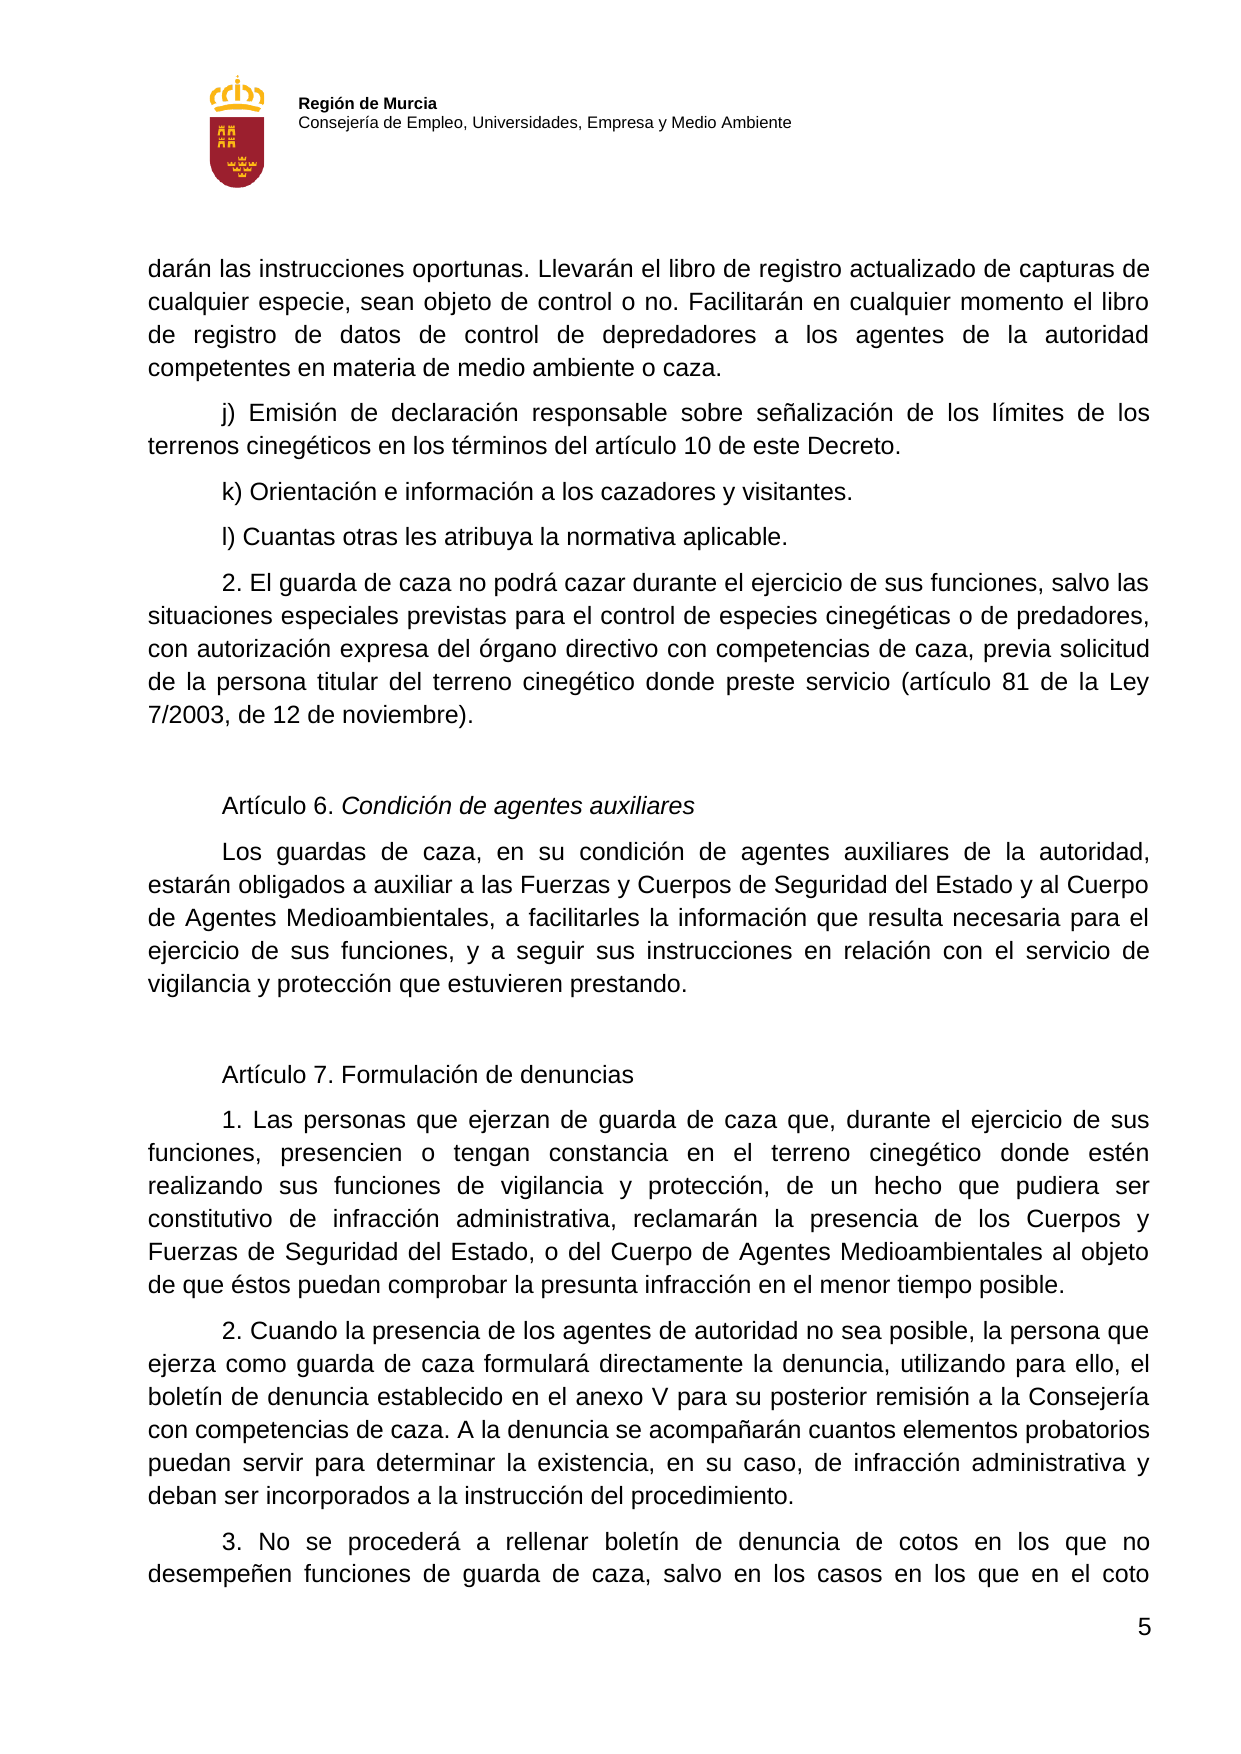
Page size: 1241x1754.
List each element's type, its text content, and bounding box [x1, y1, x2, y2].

text 2. Cuando la presencia de los agentes de autoridad no sea posible, la persona que ejerza como guarda de caza formulará directamente la denuncia, utilizando para ello, el boletín de denuncia establecido en el anexo V para su posterior remisión a la Consejería con competencias de caza. A la denuncia se acompañarán cuantos elementos probatorios puedan servir para determinar la existencia, en su caso, de infracción administrativa y deban ser incorporados a la instrucción del procedimiento. [148, 1316, 1152, 1510]
text l) Cuantas otras les atribuya la normativa aplicable. [148, 522, 1152, 551]
text j) Emisión de declaración responsable sobre señalización de los límites de los terrenos cinegéticos en los términos del artículo 10 de este Decreto. [148, 398, 1152, 460]
text 1. Las personas que ejerzan de guarda de caza que, durante el ejercicio de sus funciones, presencien o tengan constancia en el terreno cinegético donde estén realizando sus funciones de vigilancia y protección, de un hecho que pudiera ser constitutivo de infracción administrativa, reclamarán la presencia de los Cuerpos y Fuerzas de Seguridad del Estado, o del Cuerpo de Agentes Medioambientales al objeto de que éstos puedan comprobar la presunta infracción en el menor tiempo posible. [148, 1105, 1152, 1299]
text Artículo 7. Formulación de denuncias [148, 1060, 1152, 1088]
text Los guardas de caza, en su condición de agentes auxiliares de la autoridad, estarán obligados a auxiliar a las Fuerzas y Cuerpos de Seguridad del Estado y al Cuerpo de Agentes Medioambientales, a facilitarles la información que resulta necesaria para el ejercicio de sus funciones, y a seguir sus instrucciones en relación con el servicio de vigilancia y protección que estuvieren prestando. [148, 837, 1152, 997]
text k) Orientación e información a los cazadores y visitantes. [148, 477, 1152, 506]
text Artículo 6. Condición de agentes auxiliares [148, 791, 1152, 820]
picture [209, 75, 265, 188]
text 2. El guarda de caza no podrá cazar durante el ejercicio de sus funciones, salvo las situaciones especiales previstas para el control de especies cinegéticas o de predadores, con autorización expresa del órgano directivo con competencias de caza, previa solicitud de la persona titular del terreno cinegético donde preste servicio (artículo 81 de la Ley 7/2003, de 12 de noviembre). [148, 568, 1152, 729]
